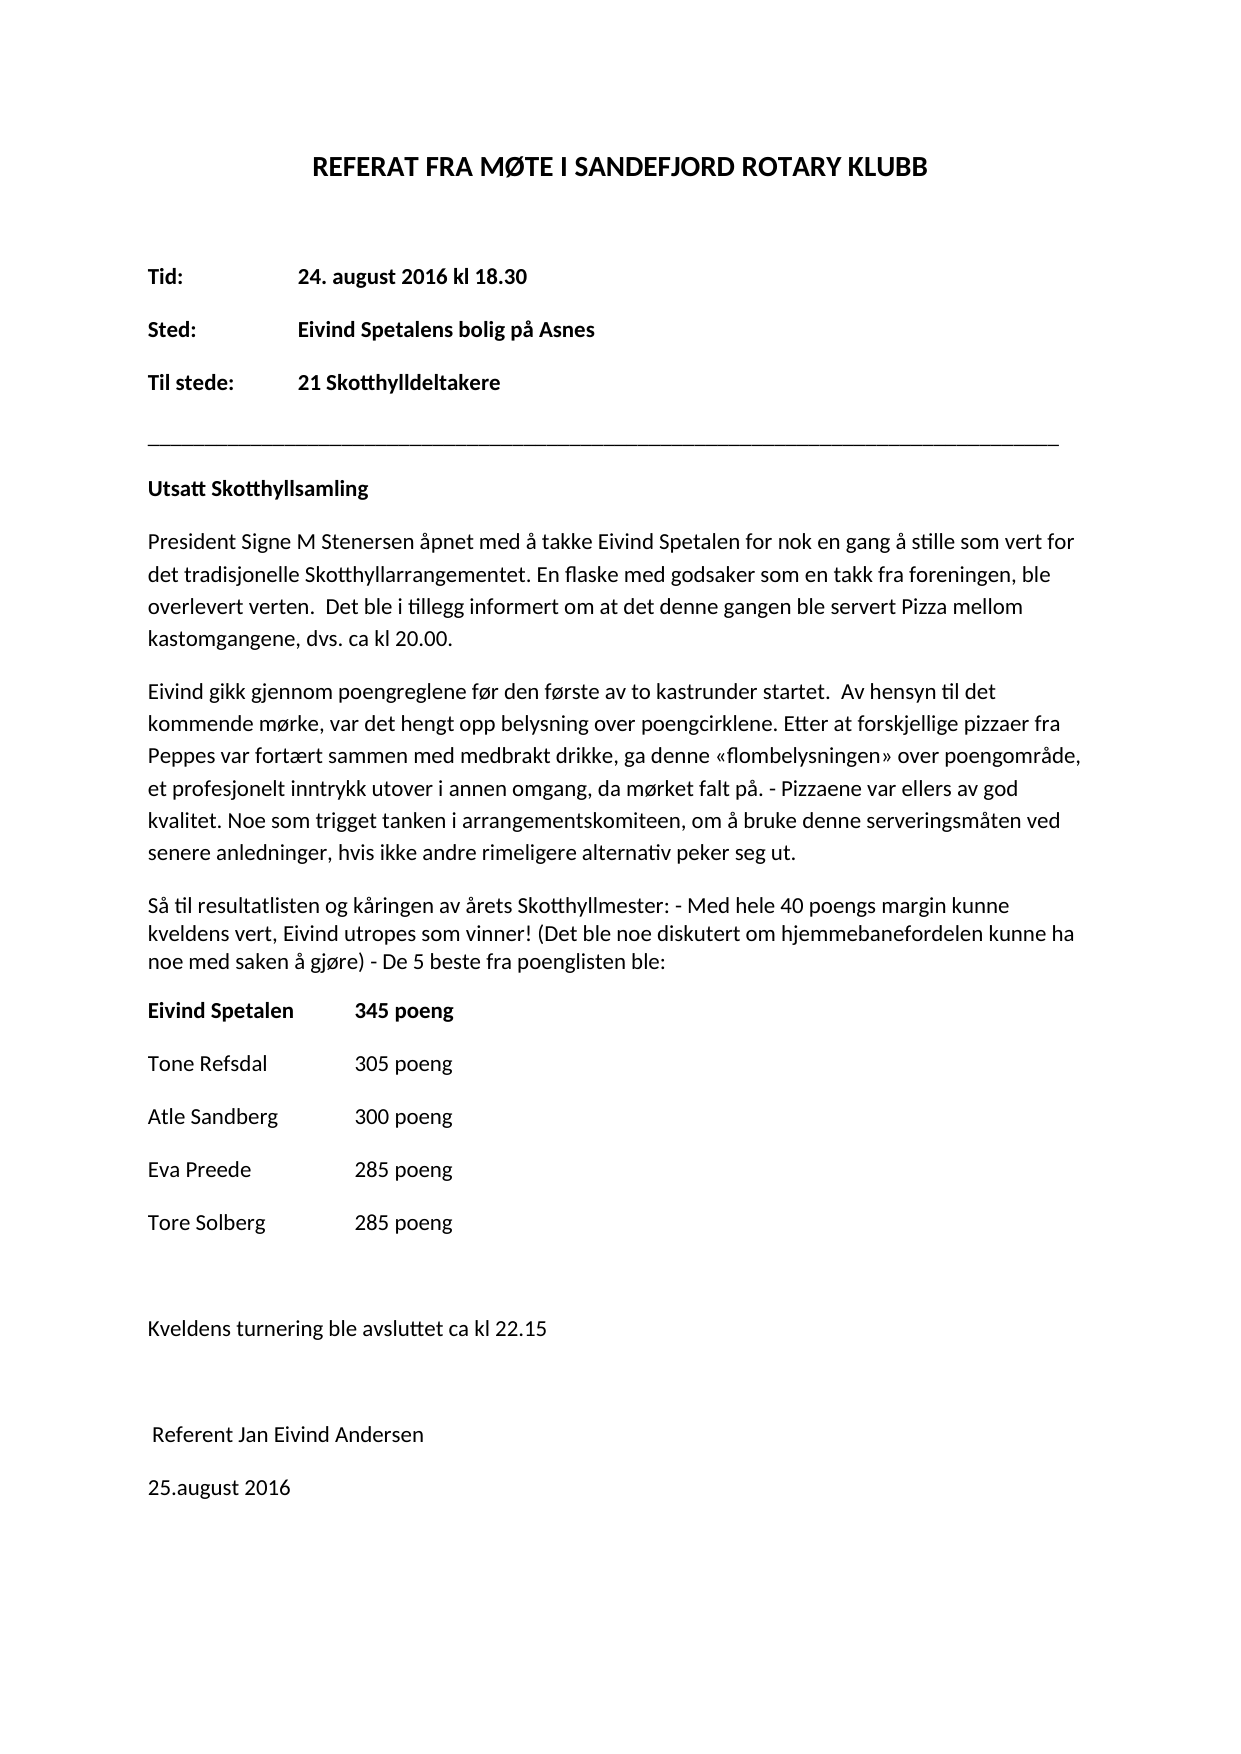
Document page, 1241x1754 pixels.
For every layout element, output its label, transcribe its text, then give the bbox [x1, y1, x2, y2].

text ________________________________________________________________________________ [148, 421, 1093, 449]
text Eivind gikk gjennom poengreglene før den første av to kastrunder startet. Av hensyn til det kommende mørke, var det hengt opp belysning over poengcirklene. Etter at forskjellige pizzaer fra Peppes var fortært sammen med medbrakt drikke, ga denne «flombelysningen» over poengområde, et profesjonelt inntrykk utover i annen omgang, da mørket falt på. - Pizzaene var ellers av god kvalitet. Noe som trigget tanken i arrangementskomiteen, om å bruke denne serveringsmåten ved senere anledninger, hvis ikke andre rimeligere alternativ peker seg ut. [148, 677, 1093, 866]
text Eivind Spetalen 345 poeng [148, 996, 1093, 1024]
text Tone Refsdal 305 poeng [148, 1049, 1093, 1077]
text Tid: 24. august 2016 kl 18.30 [148, 262, 1093, 290]
text Atle Sandberg 300 poeng [148, 1102, 1093, 1130]
text Til stede: 21 Skotthylldeltakere [148, 368, 1093, 396]
text Eva Preede 285 poeng [148, 1155, 1093, 1183]
text Referent Jan Eivind Andersen [148, 1420, 1093, 1448]
text Utsatt Skotthyllsamling [148, 474, 1093, 502]
text Så til resultatlisten og kåringen av årets Skotthyllmester: - Med hele 40 poengs margin kunne kveldens vert, Eivind utropes som vinner! (Det ble noe diskutert om hjemmebanefordelen kunne ha noe med saken å gjøre) - De 5 beste fra poenglisten ble: [148, 891, 1093, 975]
text President Signe M Stenersen åpnet med å takke Eivind Spetalen for nok en gang å stille som vert for det tradisjonelle Skotthyllarrangementet. En flaske med godsaker som en takk fra foreningen, ble overlevert verten. Det ble i tillegg informert om at det denne gangen ble servert Pizza mellom kastomgangene, dvs. ca kl 20.00. [148, 527, 1093, 652]
text Sted: Eivind Spetalens bolig på Asnes [148, 315, 1093, 343]
text REFERAT FRA MØTE I SANDEFJORD ROTARY KLUBB [148, 148, 1093, 183]
text Kveldens turnering ble avsluttet ca kl 22.15 [148, 1314, 1093, 1342]
text 25.august 2016 [148, 1473, 1093, 1501]
text Tore Solberg 285 poeng [148, 1208, 1093, 1236]
